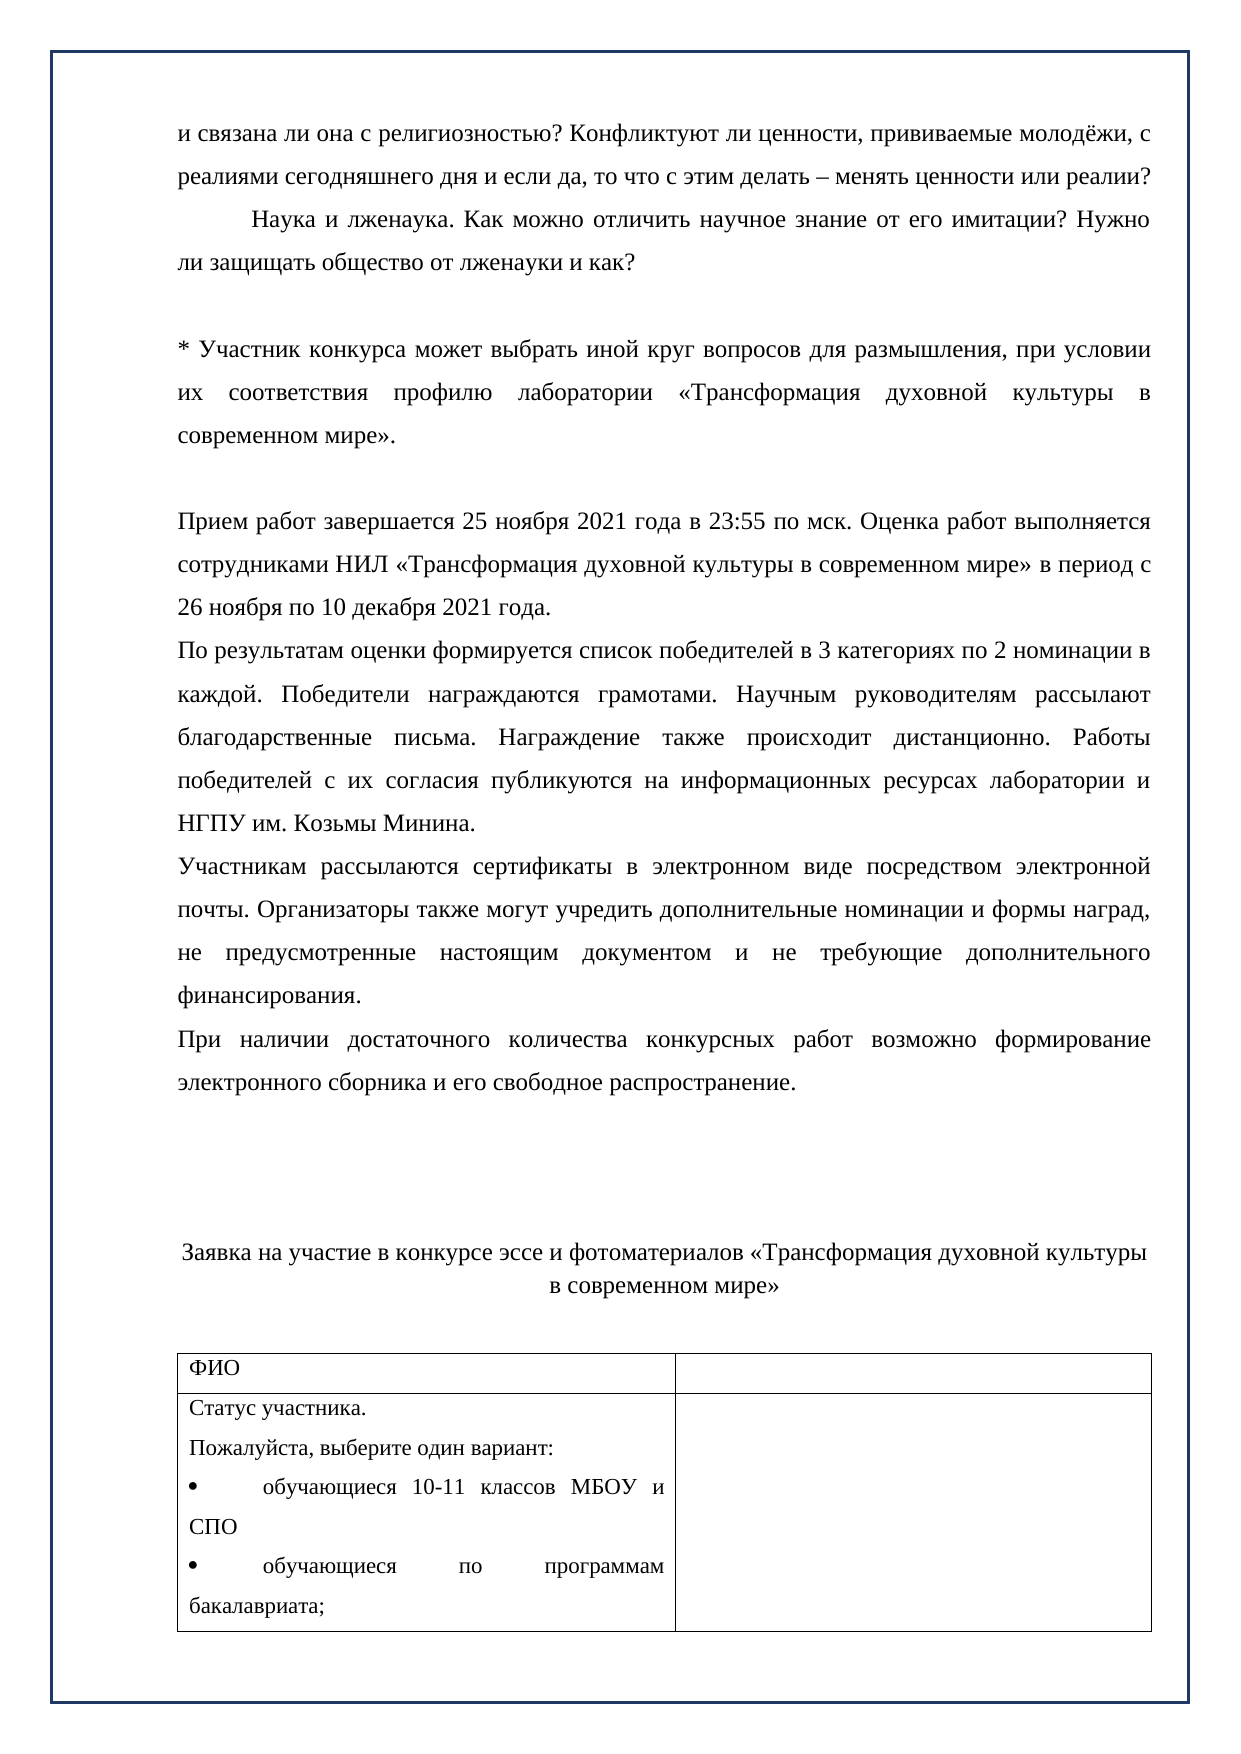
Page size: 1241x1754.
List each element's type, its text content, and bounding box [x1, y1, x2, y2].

text При наличии достаточного количества конкурсных работ возможно формирование электронного сборника и его свободное распространение. [177, 1024, 1152, 1096]
text Прием работ завершается 25 ноября 2021 года в 23:55 по мск. Оценка работ выполняется сотрудниками НИЛ «Трансформация духовной культуры в современном мире» в период с 26 ноября по 10 декабря 2021 года. [177, 506, 1152, 621]
text Участникам рассылаются сертификаты в электронном виде посредством электронной почты. Организаторы также могут учредить дополнительные номинации и формы наград, не предусмотренные настоящим документом и не требующие дополнительного финансирования. [177, 851, 1152, 1009]
text По результатам оценки формируется список победителей в 3 категориях по 2 номинации в каждой. Победители награждаются грамотами. Научным руководителям рассылают благодарственные письма. Награждение также происходит дистанционно. Работы победителей с их согласия публикуются на информационных ресурсах лаборатории и НГПУ им. Козьмы Минина. [177, 636, 1152, 837]
text Наука и лженаука. Как можно отличить научное знание от его имитации? Нужно ли защищать общество от лженауки и как? [177, 204, 1152, 276]
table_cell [178, 1394, 675, 1631]
table_header ФИО [178, 1354, 675, 1393]
text Заявка на участие в конкурсе эссе и фотоматериалов «Трансформация духовной культуры в современном мире» [177, 1237, 1152, 1299]
text * Участник конкурса может выбрать иной круг вопросов для размышления, при условии их соответствия профилю лаборатории «Трансформация духовной культуры в современном мире». [177, 334, 1152, 449]
table_cell [676, 1394, 1151, 1631]
table_header [676, 1354, 1151, 1393]
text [177, 118, 1152, 190]
